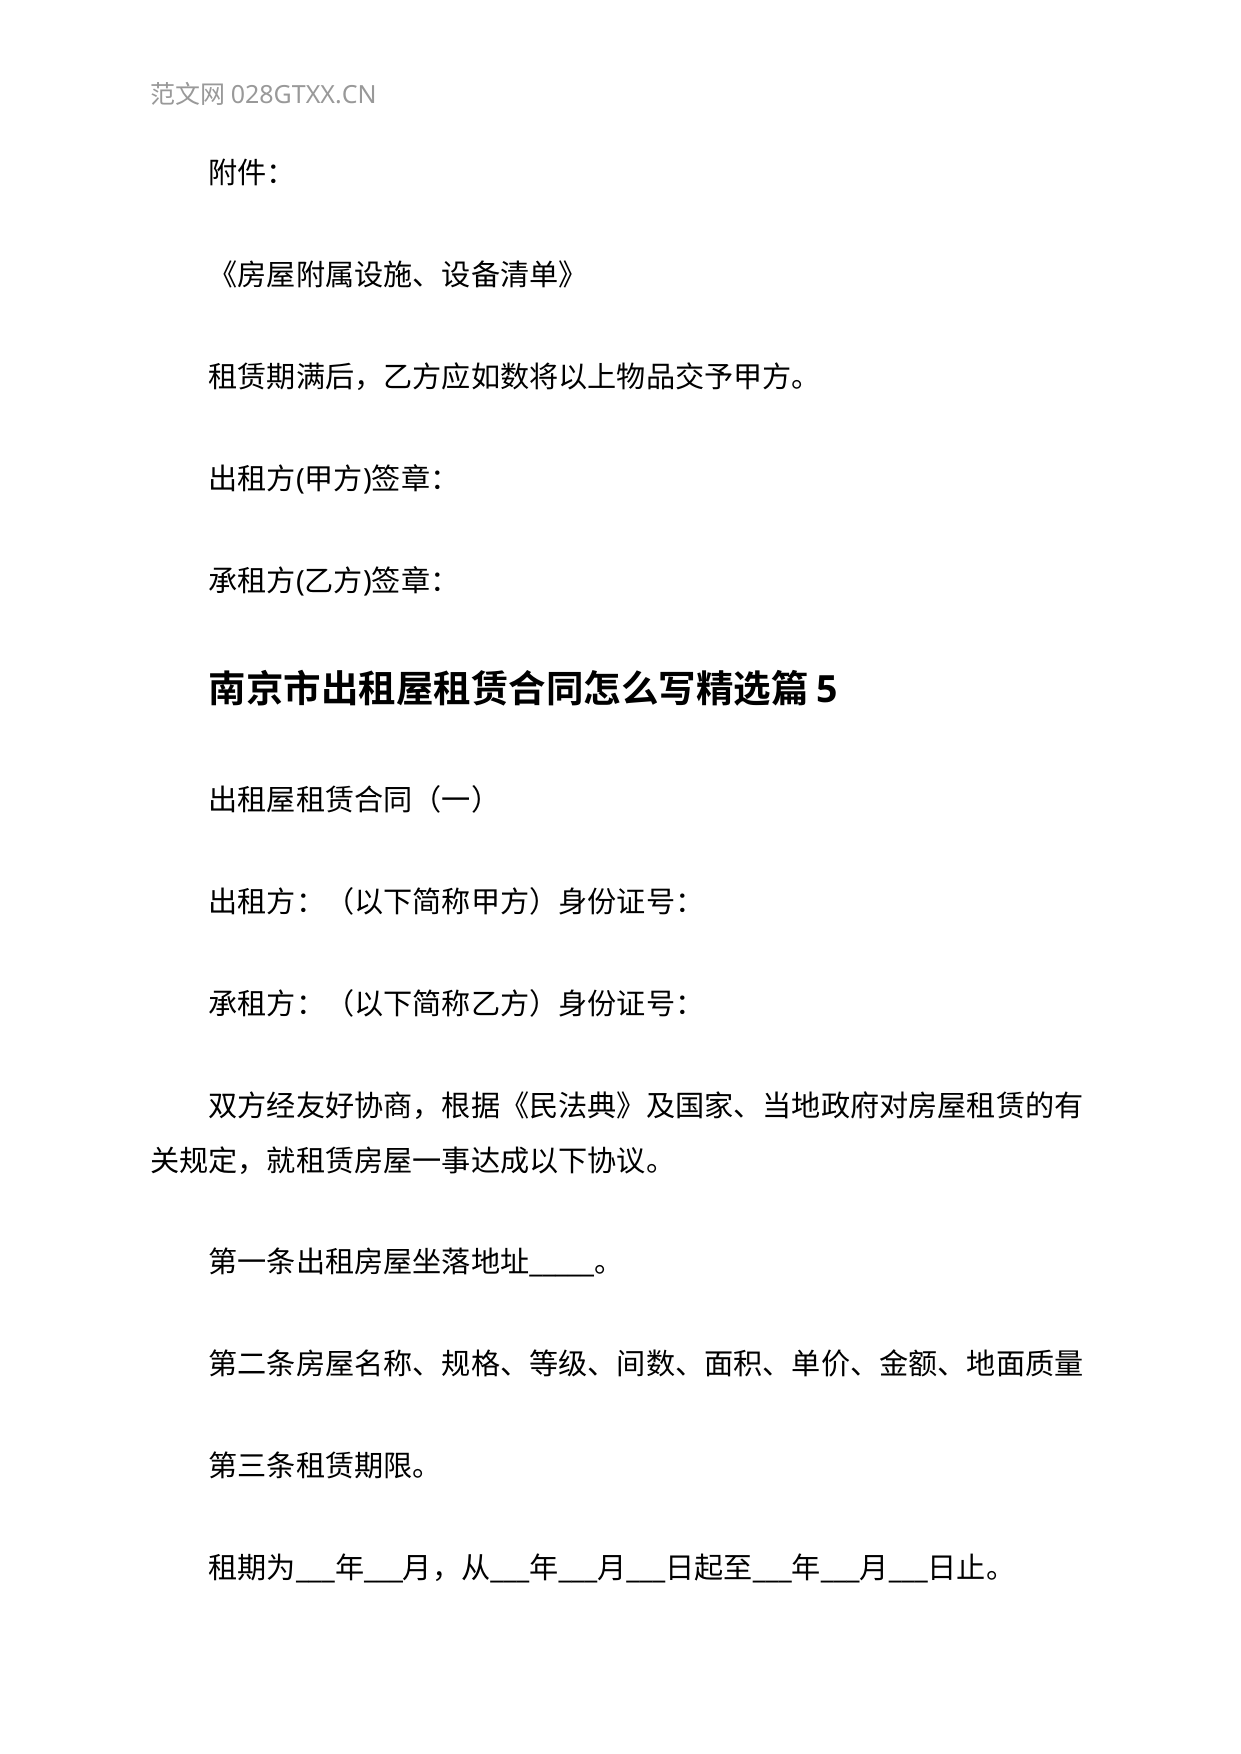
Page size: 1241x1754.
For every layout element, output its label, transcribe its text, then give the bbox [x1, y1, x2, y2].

text 出租方：（以下简称甲方）身份证号： [150, 879, 1090, 921]
text 承租方(乙方)签章： [150, 557, 1090, 600]
text 出租方(甲方)签章： [150, 455, 1090, 498]
text 承租方：（以下简称乙方）身份证号： [150, 980, 1090, 1023]
text 南京市出租屋租赁合同怎么写精选篇5 [150, 659, 1090, 714]
text 租期为___年___月，从___年___月___日起至___年___月___日止。 [150, 1544, 1090, 1587]
text 租赁期满后，乙方应如数将以上物品交予甲方。 [150, 353, 1090, 396]
text 《房屋附属设施、设备清单》 [150, 252, 1090, 294]
text 第三条租赁期限。 [150, 1443, 1090, 1485]
text 第一条出租房屋坐落地址_____。 [150, 1239, 1090, 1281]
text 附件： [150, 150, 1090, 192]
text 双方经友好协商，根据《民法典》及国家、当地政府对房屋租赁的有关规定，就租赁房屋一事达成以下协议。 [150, 1082, 1090, 1179]
text 第二条房屋名称、规格、等级、间数、面积、单价、金额、地面质量 [150, 1341, 1090, 1383]
text 出租屋租赁合同（一） [150, 777, 1090, 819]
